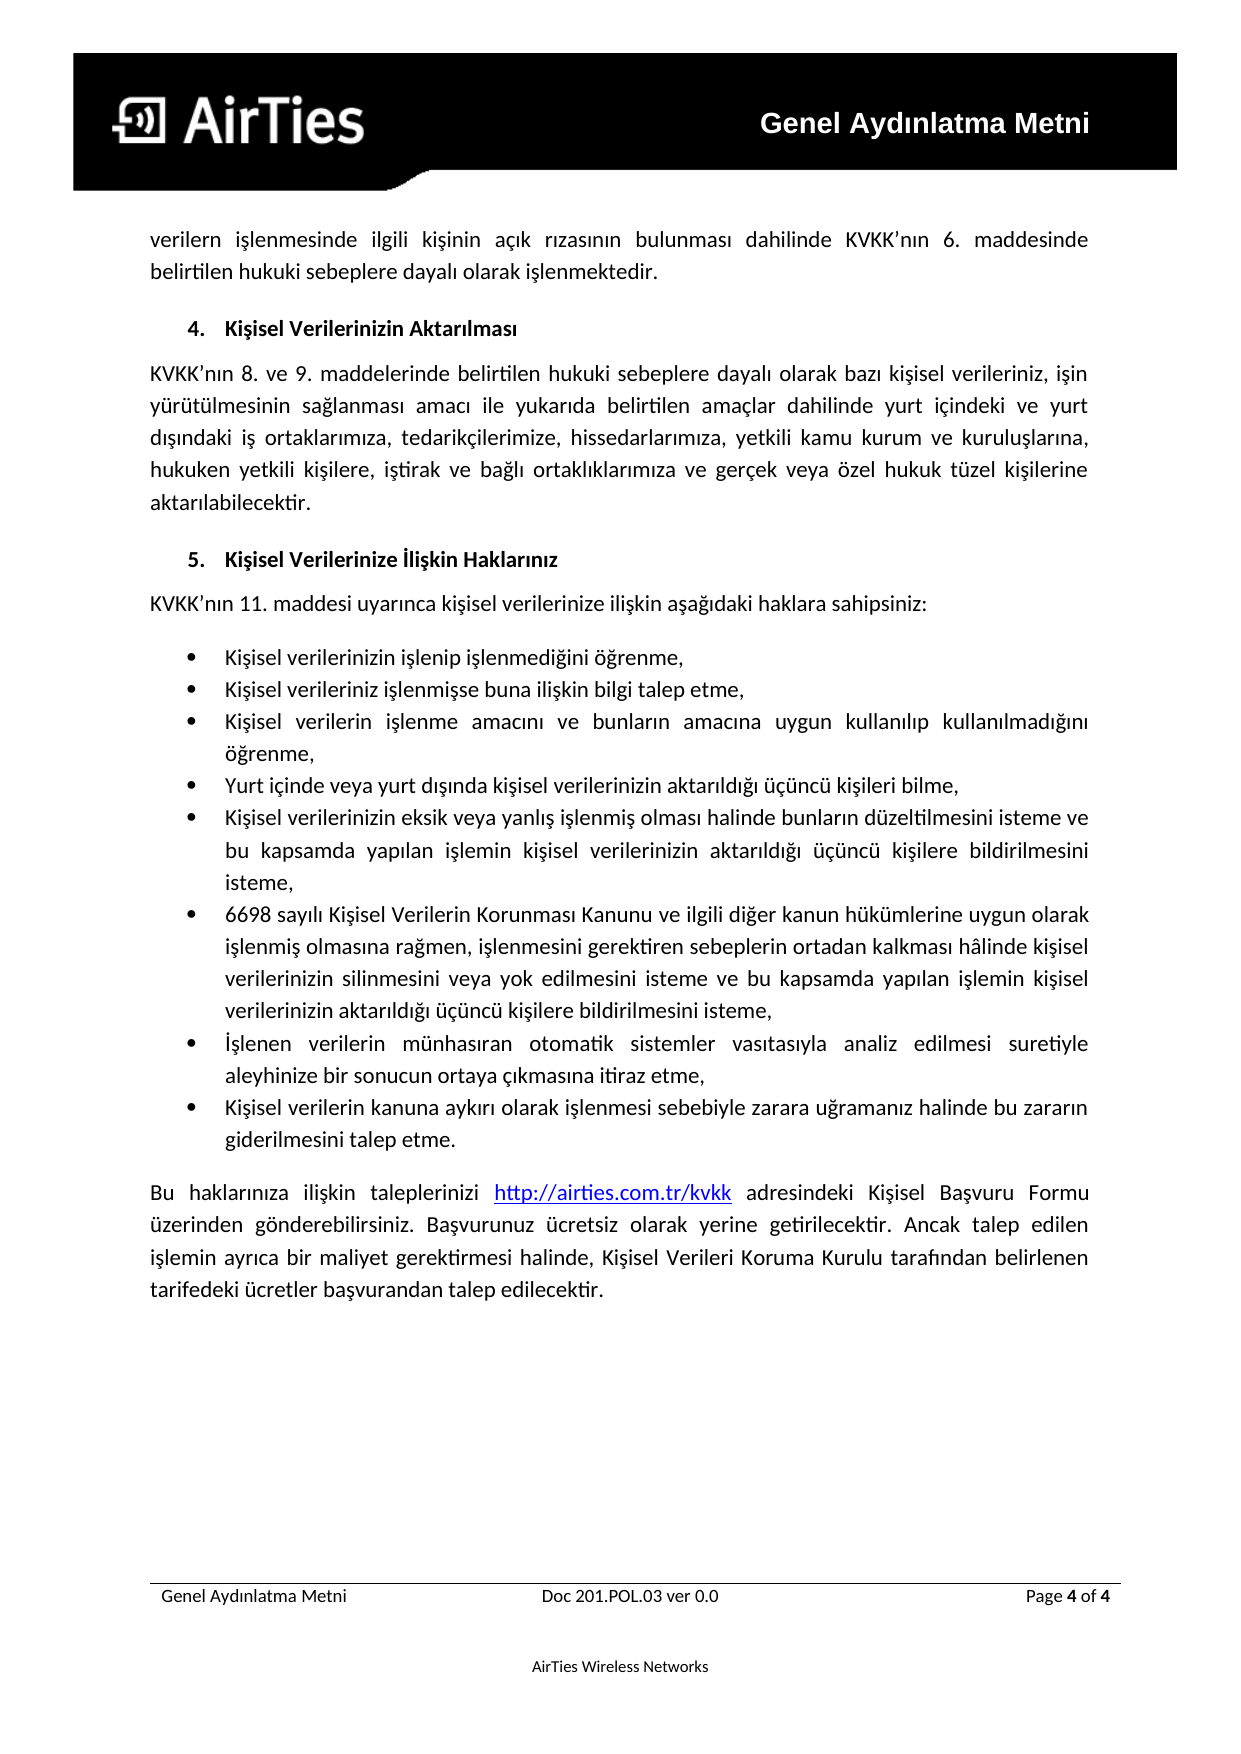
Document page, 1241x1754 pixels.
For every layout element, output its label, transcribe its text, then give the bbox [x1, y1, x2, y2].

list Kişisel verilerin kanuna aykırı olarak işlenmesi sebebiyle zarara uğramanız halinde bu zararın giderilmesini talep etme. [187, 1093, 1090, 1153]
text KVKK’nın 8. ve 9. maddelerinde belirtilen hukuki sebeplere dayalı olarak bazı kişisel verileriniz, işin yürütülmesinin sağlanması amacı ile yukarıda belirtilen amaçlar dahilinde yurt içindeki ve yurt dışındaki iş ortaklarımıza, tedarikçilerimize, hissedarlarımıza, yetkili kamu kurum ve kuruluşlarına, hukuken yetkili kişilere, iştirak ve bağlı ortaklıklarımıza ve gerçek veya özel hukuk tüzel kişilerine aktarılabilecektir. [150, 359, 1090, 516]
picture [73, 53, 1177, 192]
text KVKK’nın 11. maddesi uyarınca kişisel verilerinize ilişkin aşağıdaki haklara sahipsiniz: [150, 589, 1090, 618]
list 6698 sayılı Kişisel Verilerin Korunması Kanunu ve ilgili diğer kanun hükümlerine uygun olarak işlenmiş olmasına rağmen, işlenmesini gerektiren sebeplerin ortadan kalkması hâlinde kişisel verilerinizin silinmesini veya yok edilmesini isteme ve bu kapsamda yapılan işlemin kişisel verilerinizin aktarıldığı üçüncü kişilere bildirilmesini isteme, [187, 900, 1090, 1025]
list Kişisel Verilerinize İlişkin Haklarınız [187, 545, 1090, 573]
list Kişisel Verilerinizin Aktarılması [187, 314, 1090, 342]
list Kişisel verilerin işlenme amacını ve bunların amacına uygun kullanılıp kullanılmadığını öğrenme, [187, 707, 1090, 767]
list Kişisel verilerinizin eksik veya yanlış işlenmiş olması halinde bunların düzeltilmesini isteme ve bu kapsamda yapılan işlemin kişisel verilerinizin aktarıldığı üçüncü kişilere bildirilmesini isteme, [187, 803, 1090, 896]
list Yurt içinde veya yurt dışında kişisel verilerinizin aktarıldığı üçüncü kişileri bilme, [187, 771, 1090, 799]
list Kişisel verilerinizin işlenip işlenmediğini öğrenme, [187, 643, 1090, 671]
text Bu haklarınıza ilişkin taleplerinizi http://airties.com.tr/kvkk adresindeki Kişisel Başvuru Formu üzerinden gönderebilirsiniz. Başvurunuz ücretsiz olarak yerine getirilecektir. Ancak talep edilen işlemin ayrıca bir maliyet gerektirmesi halinde, Kişisel Verileri Koruma Kurulu tarafından belirlenen tarifedeki ücretler başvurandan talep edilecektir. [150, 1178, 1090, 1303]
list İşlenen verilerin münhasıran otomatik sistemler vasıtasıyla analiz edilmesi suretiyle aleyhinize bir sonucun ortaya çıkmasına itiraz etme, [187, 1029, 1090, 1089]
list Kişisel verileriniz işlenmişse buna ilişkin bilgi talep etme, [187, 675, 1090, 703]
